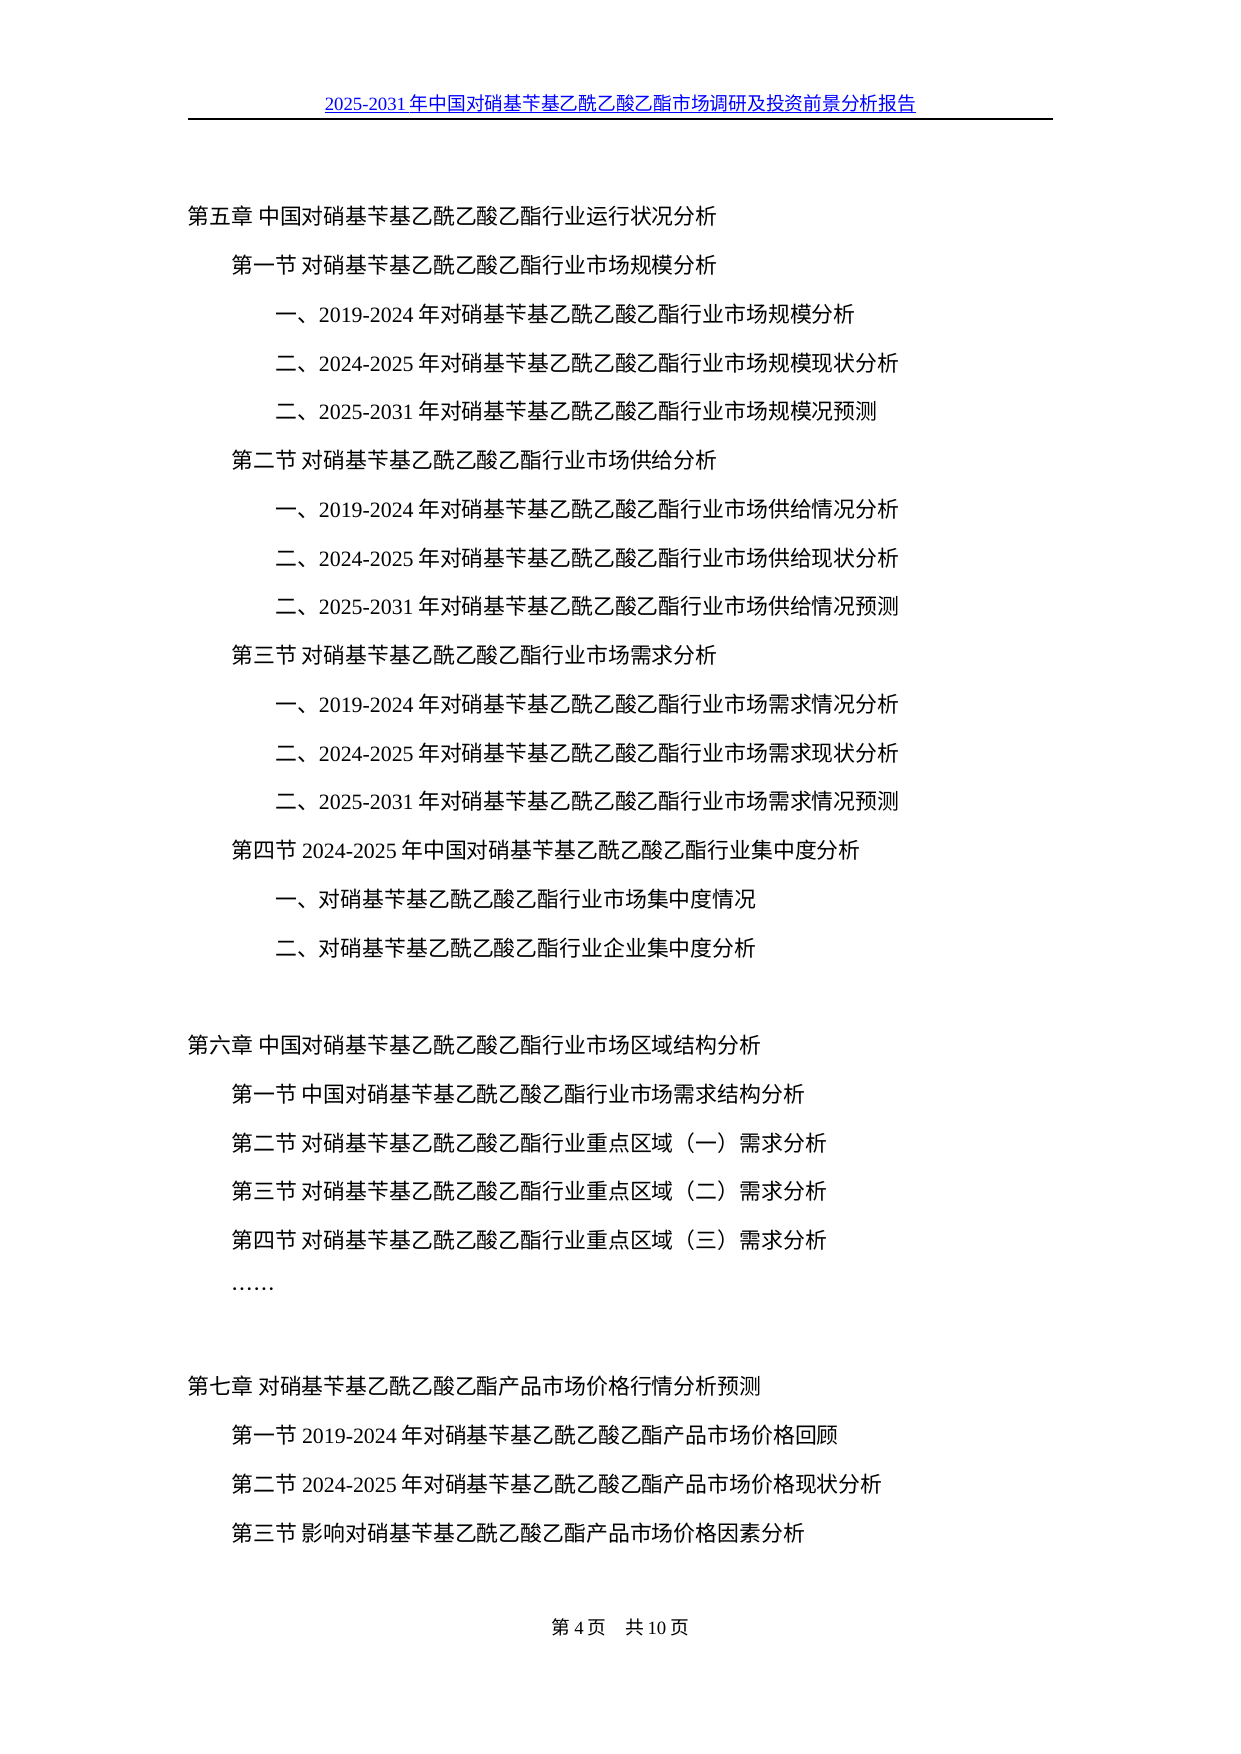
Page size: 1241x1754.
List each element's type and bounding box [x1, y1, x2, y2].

text [187, 150, 1053, 1548]
